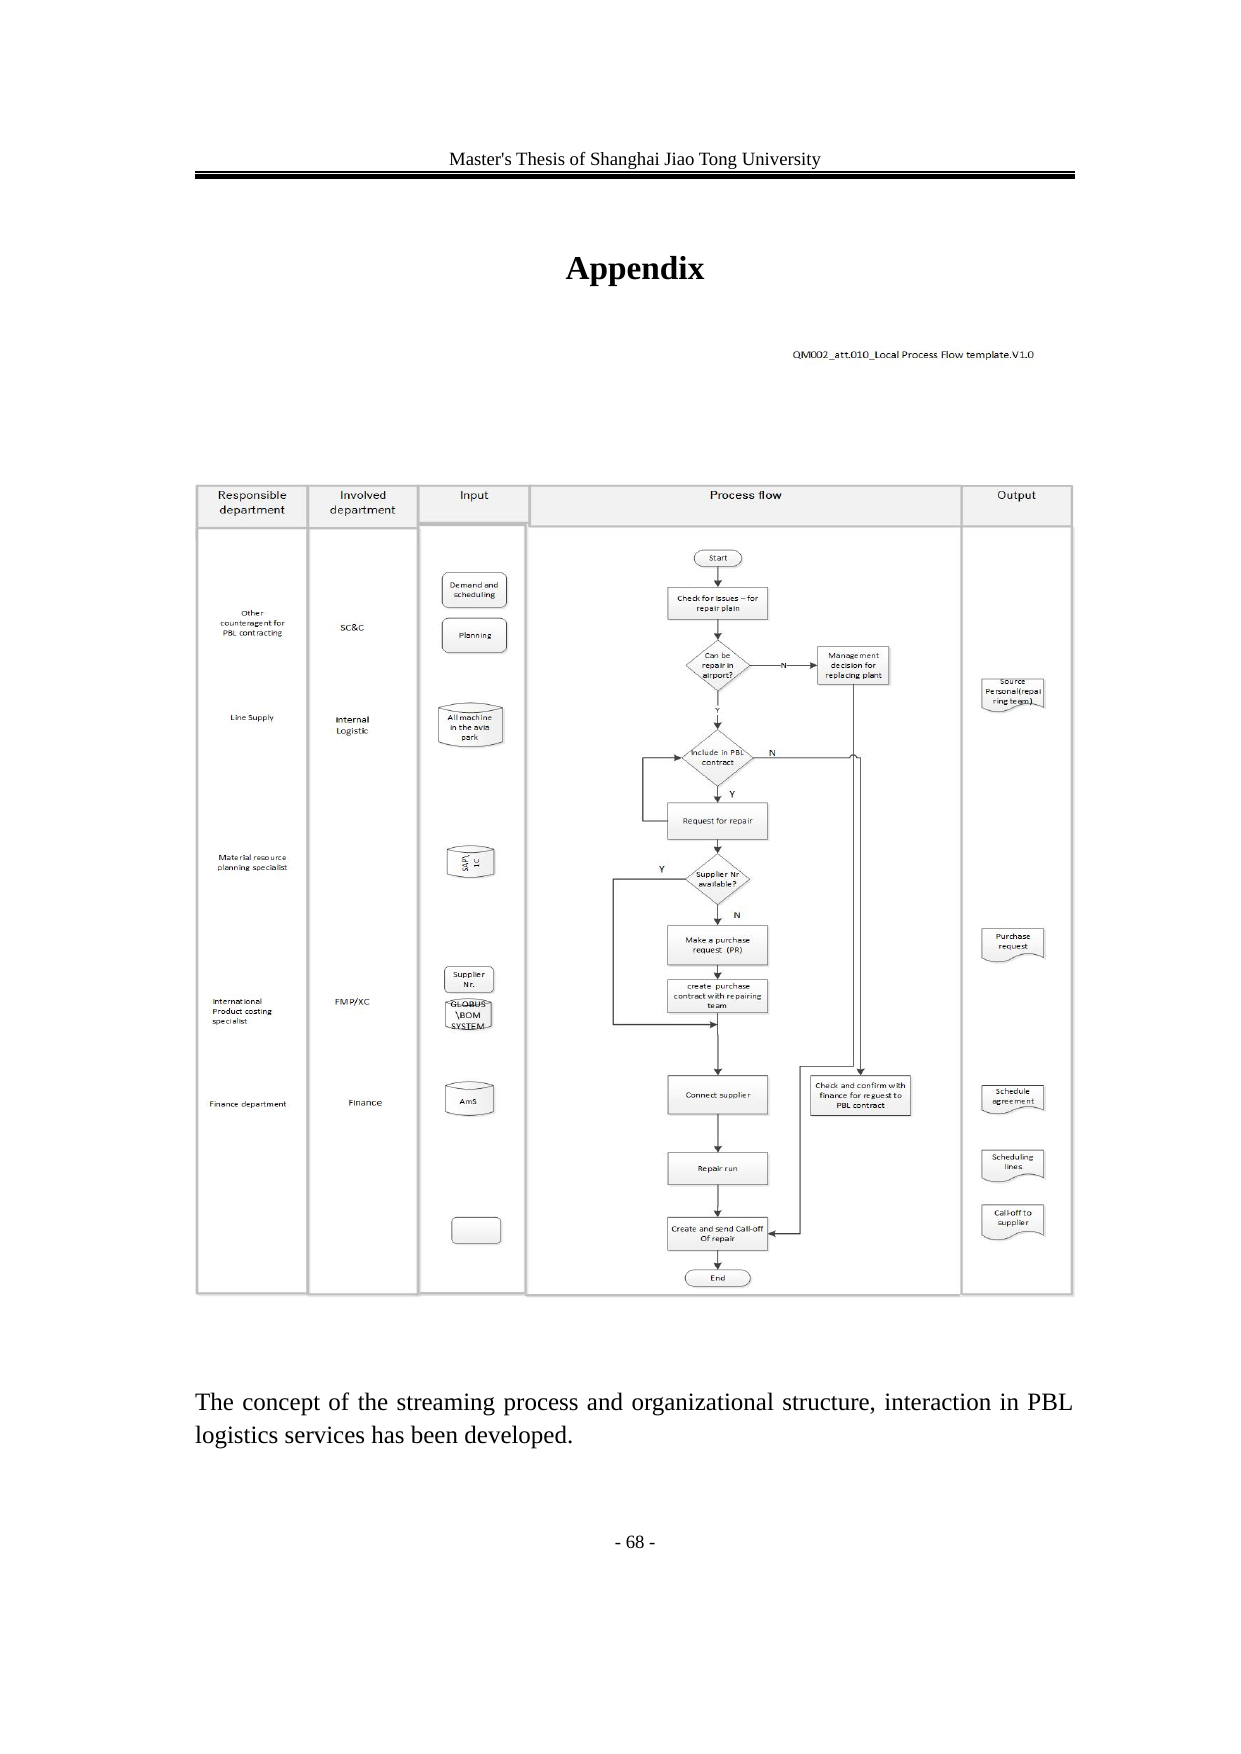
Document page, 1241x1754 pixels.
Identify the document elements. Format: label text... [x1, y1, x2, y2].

text The concept of the streaming process and organizational structure, interaction in PBL logistics services has been developed. [195, 1387, 1075, 1448]
picture [195, 346, 1075, 1298]
text Appendix [195, 248, 1075, 286]
